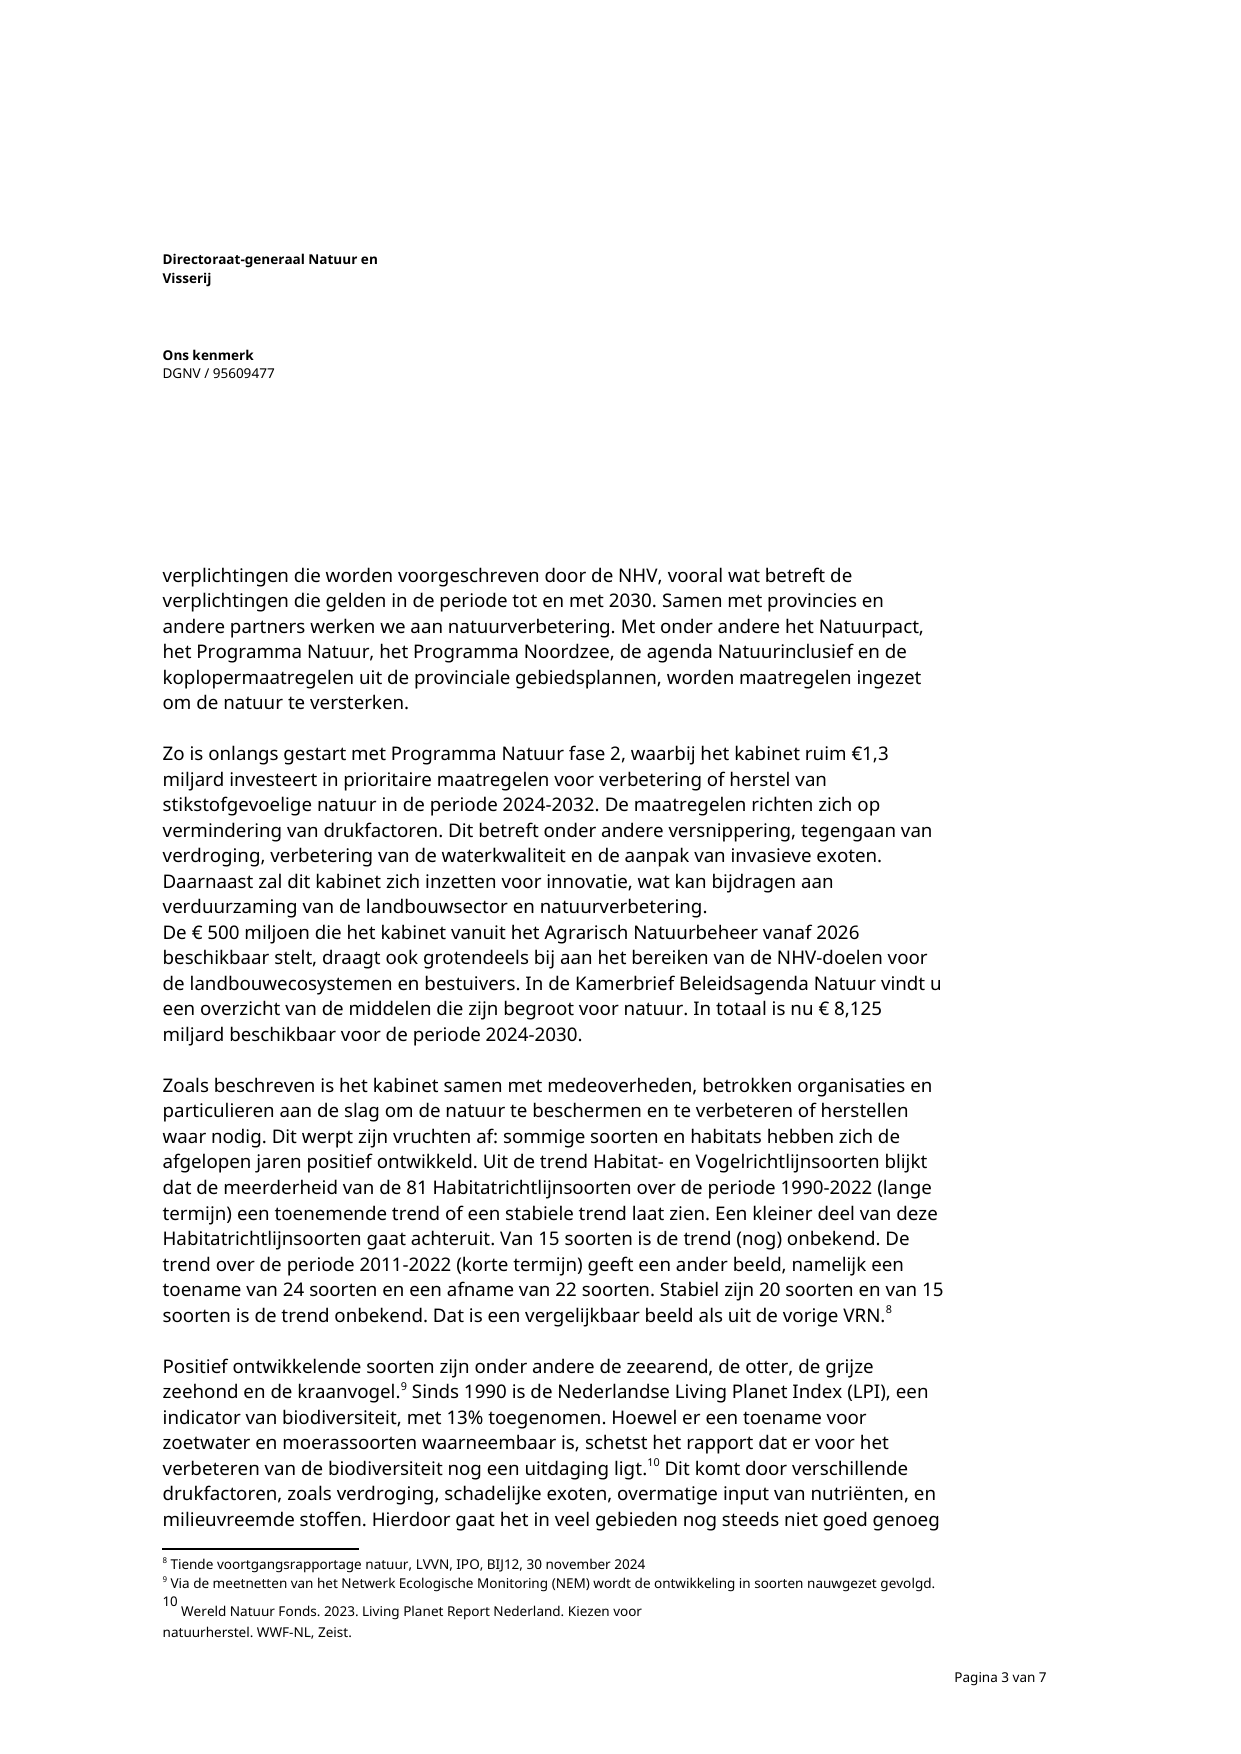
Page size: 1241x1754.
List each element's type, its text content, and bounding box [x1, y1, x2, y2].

text Positief ontwikkelende soorten zijn onder andere de zeearend, de otter, de grijze zeehond en de kraanvogel. Sinds 1990 is de Nederlandse Living Planet Index (LPI), een indicator van biodiversiteit, met 13% toegenomen. Hoewel er een toename voor zoetwater en moerassoorten waarneembaar is, schetst het rapport dat er voor het verbeteren van de biodiversiteit nog een uitdaging ligt. Dit komt door verschillende drukfactoren, zoals verdroging, schadelijke exoten, overmatige input van nutriënten, en milieuvreemde stoffen. Hierdoor gaat het in veel gebieden nog steeds niet goed genoeg met de natuur. Om ervoor te zorgen dat in deze gebieden de trend tijdig wordt gekeerd, zal de inzet op natuurverbetering via bestaande en nieuwe beleidsmaatregelen, onder meer om uitvoering te geven aan (inter)nationale wetgeving, worden versterkt met het opstellen van het Natuurplan. [162, 1353, 947, 1532]
text De € 500 miljoen die het kabinet vanuit het Agrarisch Natuurbeheer vanaf 2026 beschikbaar stelt, draagt ook grotendeels bij aan het bereiken van de NHV-doelen voor de landbouwecosystemen en bestuivers. In de Kamerbrief Beleidsagenda Natuur vindt u een overzicht van de middelen die zijn begroot voor natuur. In totaal is nu € 8,125 miljard beschikbaar voor de periode 2024-2030. [162, 919, 947, 1047]
text Zo is onlangs gestart met Programma Natuur fase 2, waarbij het kabinet ruim €1,3 miljard investeert in prioritaire maatregelen voor verbetering of herstel van stikstofgevoelige natuur in de periode 2024-2032. De maatregelen richten zich op vermindering van drukfactoren. Dit betreft onder andere versnippering, tegengaan van verdroging, verbetering van de waterkwaliteit en de aanpak van invasieve exoten. Daarnaast zal dit kabinet zich inzetten voor innovatie, wat kan bijdragen aan verduurzaming van de landbouwsector en natuurverbetering. [162, 741, 947, 919]
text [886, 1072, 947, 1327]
text Uitvoering van de NHV kent duidelijke overlap met het behalen van de doelen uit staande wetgeving. Nederland draagt met het huidig- en voorgenomen beleid bij aan de verplichtingen die worden voorgeschreven door de NHV, vooral wat betreft de verplichtingen die gelden in de periode tot en met 2030. Samen met provincies en andere partners werken we aan natuurverbetering. Met onder andere het Natuurpact, het Programma Natuur, het Programma Noordzee, de agenda Natuurinclusief en de koplopermaatregelen uit de provinciale gebiedsplannen, worden maatregelen ingezet om de natuur te versterken. [162, 562, 947, 715]
